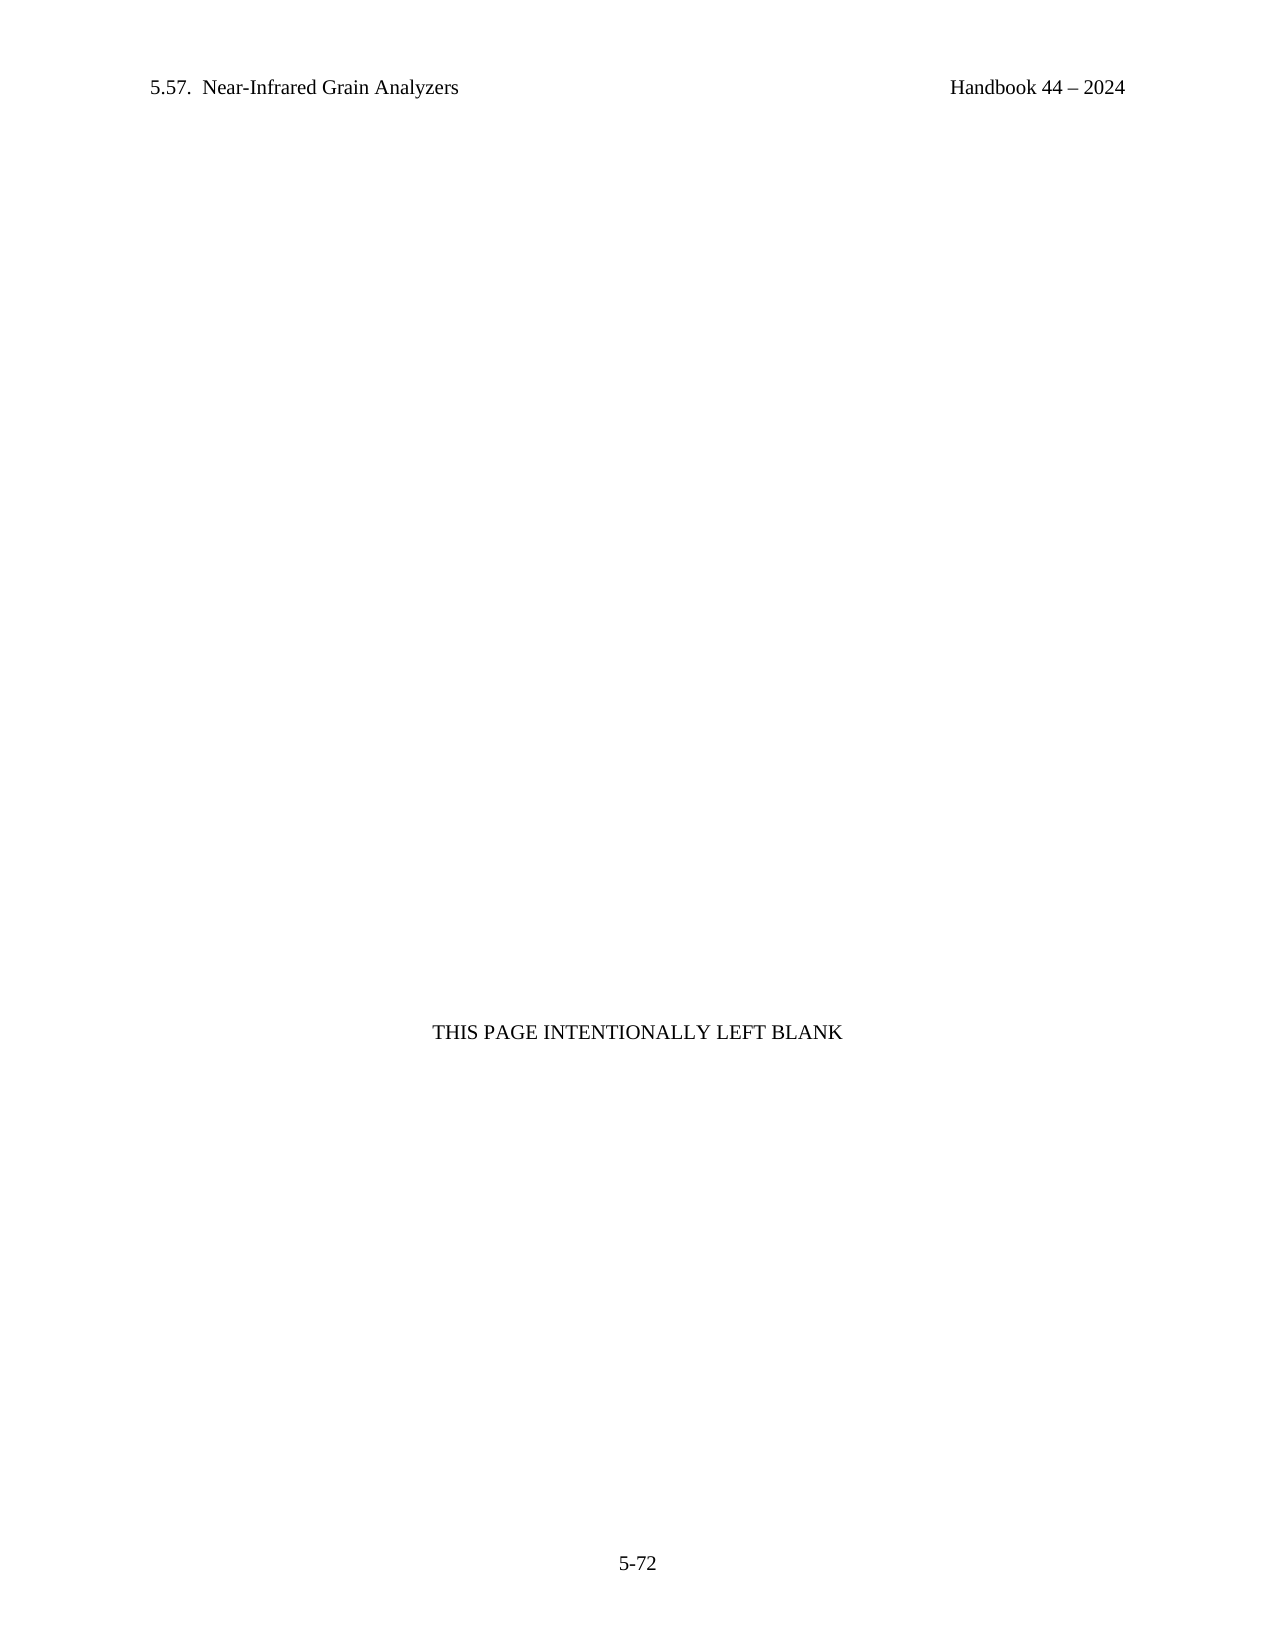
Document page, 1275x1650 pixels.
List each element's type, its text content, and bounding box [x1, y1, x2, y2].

text THIS PAGE INTENTIONALLY LEFT BLANK [150, 1020, 1125, 1044]
